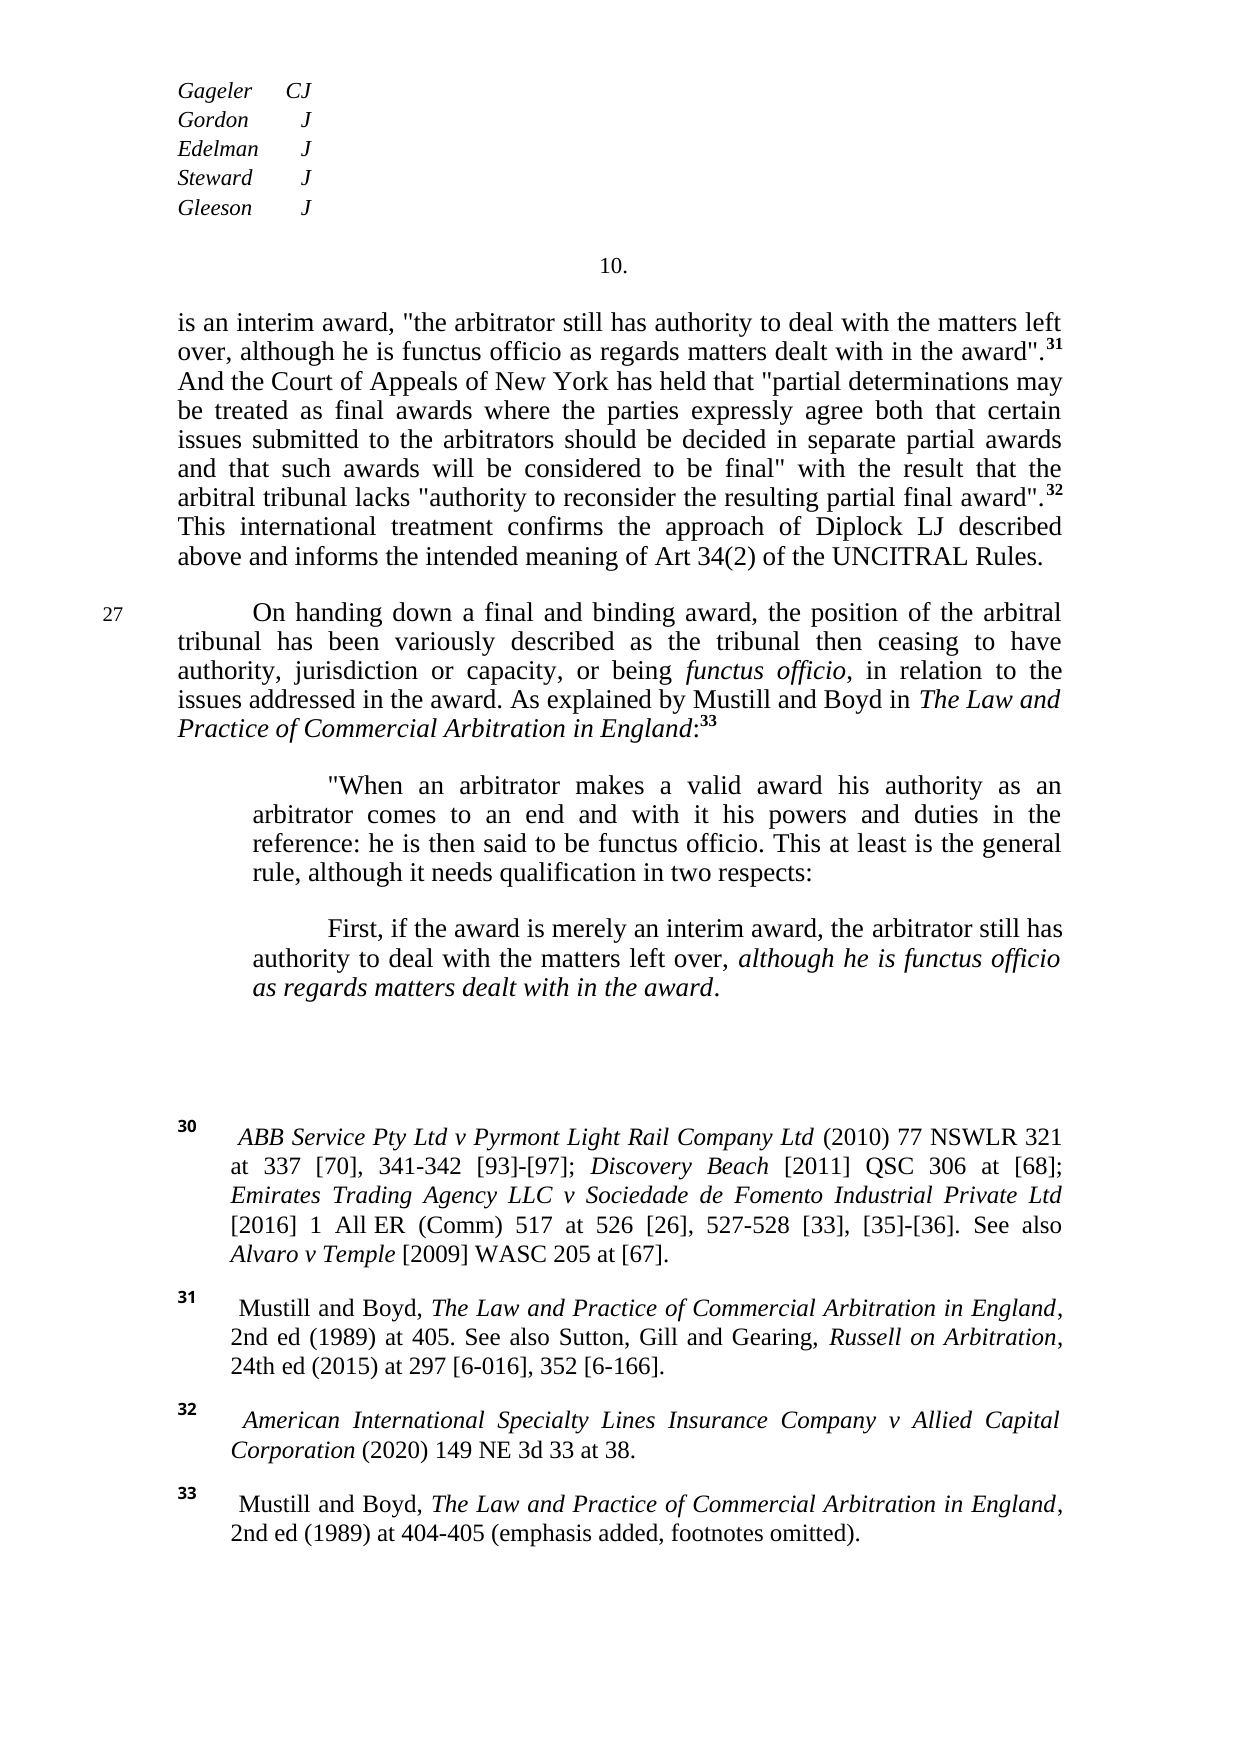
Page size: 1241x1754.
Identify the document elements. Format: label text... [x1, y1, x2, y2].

text First, if the award is merely an interim award, the arbitrator still has authority to deal with the matters left over, although he is functus officio as regards matters dealt with in the award. [252, 914, 1063, 1002]
list On handing down a final and binding award, the position of the arbitral tribunal has been variously described as the tribunal then ceasing to have authority, jurisdiction or capacity, or being functus officio, in relation to the issues addressed in the award. As explained by Mustill and Boyd in The Law and Practice of Commercial Arbitration in England: [102, 598, 1063, 744]
text "When an arbitrator makes a valid award his authority as an arbitrator comes to an end and with it his powers and duties in the reference: he is then said to be functus officio. This at least is the general rule, although it needs qualification in two respects: [252, 771, 1063, 887]
list In Fidelitas Shipping Co Ltd v V/O Exportchleb, Diplock LJ distinguished the effect of a "final award" on an arbitrator from its effect as an issue estoppel on the parties. Diplock LJ said that "the arbitrator himself becomes functus officio as respects all the issues between the parties" and that the effect of an "interim award" was that "the arbitrator is functus officio as respects the issues to which his interim award relates". Diplock LJ thus considered that where the award is an interim award, such an award "creates an issue estoppel or issue estoppels between the parties and the arbitrator is functus officio as respects the issues to which his interim award relates". While Fidelitas was decided under the Arbitration Act 1950 (UK) in the procedural context of an interim award having been made in the form of a case stated, a procedure which has no equivalent under the Model Law, the reasoning of Diplock LJ in the respect above has been accepted in Australian and English courts. It has been adopted by leading commentaries as authority for the general proposition that if an award is an interim award, "the arbitrator still has authority to deal with the matters left over, although he is functus officio as regards matters dealt with in the award". And the Court of Appeals of New York has held that "partial determinations may be treated as final awards where the parties expressly agree both that certain issues submitted to the arbitrators should be decided in separate partial awards and that such awards will be considered to be final" with the result that the arbitral tribunal lacks "authority to reconsider the resulting partial final award". This international treatment confirms the approach of Diplock LJ described above and informs the intended meaning of Art 34(2) of the UNCITRAL Rules. [102, 308, 1063, 571]
